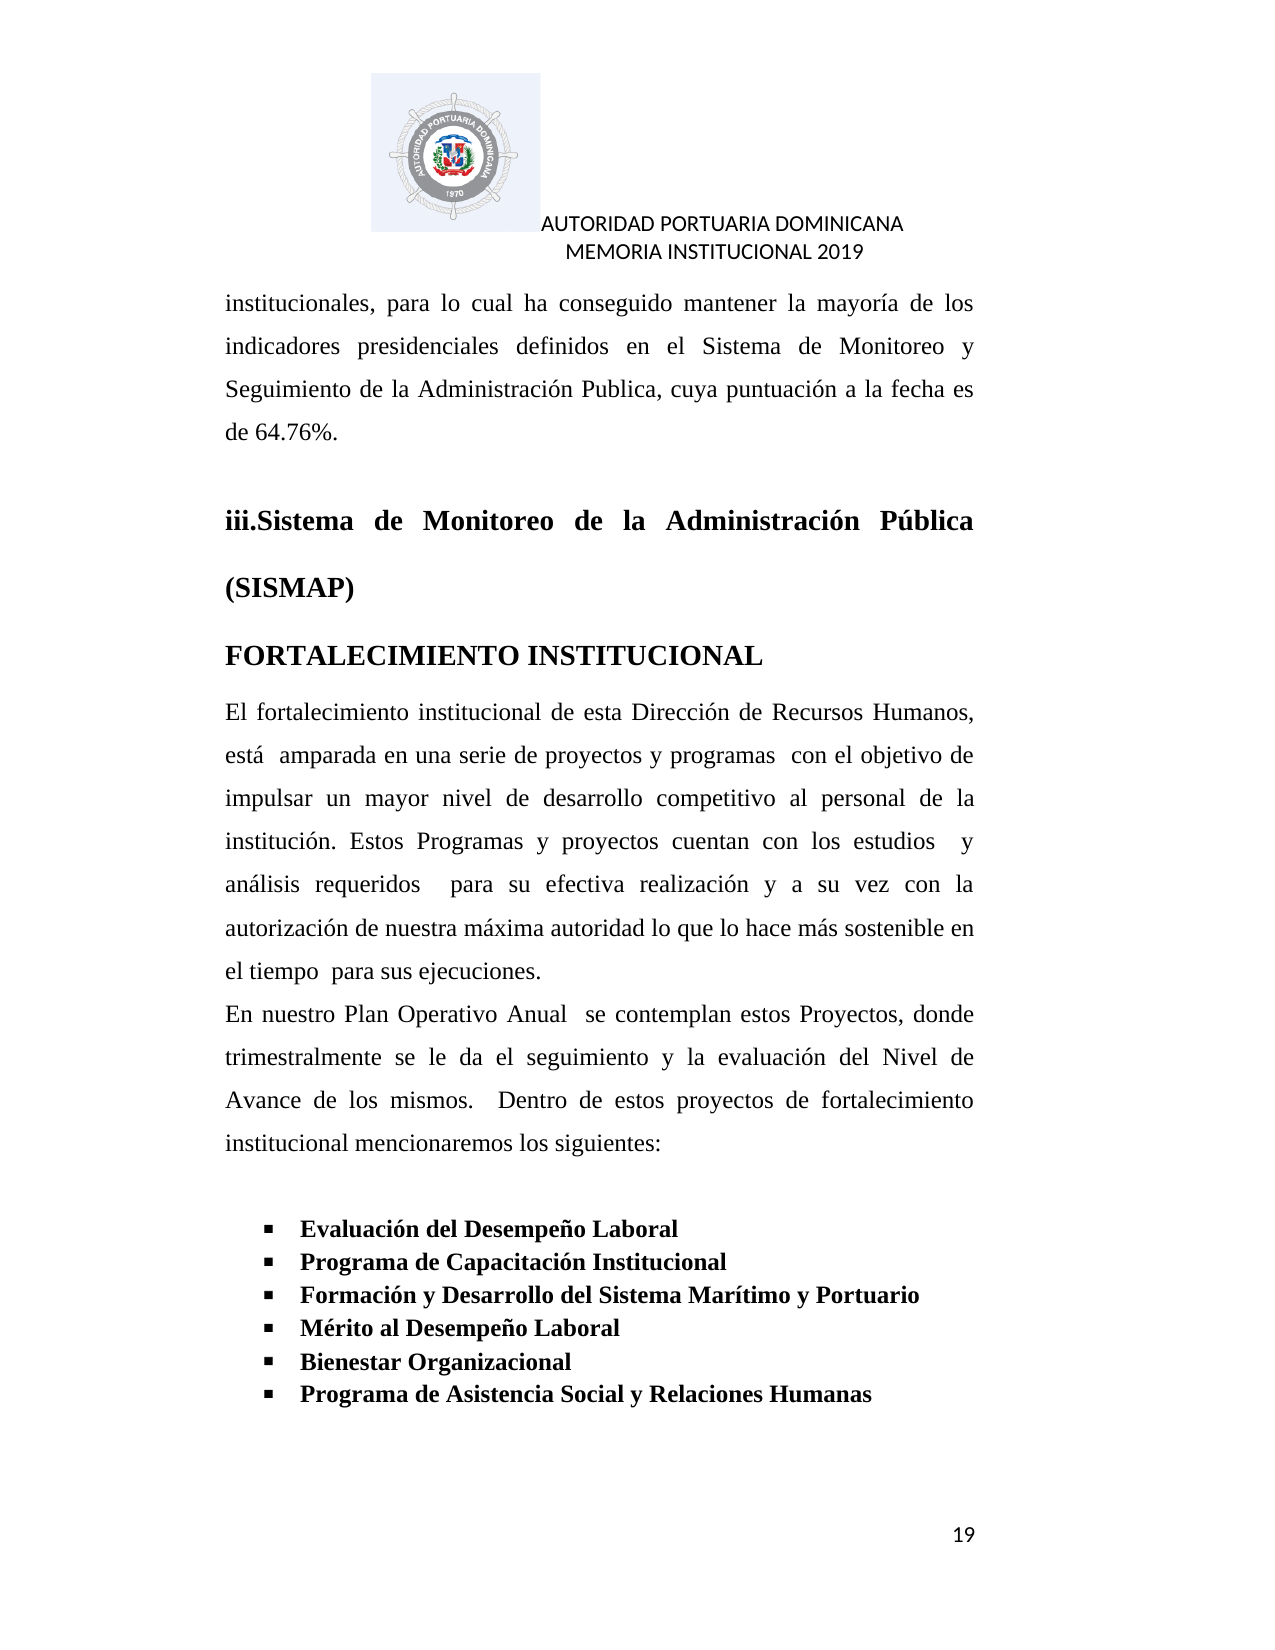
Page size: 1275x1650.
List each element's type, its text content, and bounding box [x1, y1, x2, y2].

list Formación y Desarrollo del Sistema Marítimo y Portuario [262, 1281, 975, 1309]
text FORTALECIMIENTO INSTITUCIONAL [225, 638, 975, 671]
list Mérito al Desempeño Laboral [262, 1313, 975, 1342]
text iii.Sistema de Monitoreo de la Administración Pública (SISMAP) [225, 503, 975, 604]
list Evaluación del Desempeño Laboral [262, 1214, 975, 1243]
list Programa de Asistencia Social y Relaciones Humanas [262, 1379, 975, 1408]
text El fortalecimiento institucional de esta Dirección de Recursos Humanos, está amparada en una serie de proyectos y programas con el objetivo de impulsar un mayor nivel de desarrollo competitivo al personal de la institución. Estos Programas y proyectos cuentan con los estudios y análisis requeridos para su efectiva realización y a su vez con la autorización de nuestra máxima autoridad lo que lo hace más sostenible en el tiempo para sus ejecuciones. [225, 697, 975, 984]
list Programa de Capacitación Institucional [262, 1247, 975, 1276]
text En nuestro Plan Operativo Anual se contemplan estos Proyectos, donde trimestralmente se le da el seguimiento y la evaluación del Nivel de Avance de los mismos. Dentro de estos proyectos de fortalecimiento institucional mencionaremos los siguientes: [225, 999, 975, 1157]
picture [371, 73, 541, 232]
list Bienestar Organizacional [262, 1347, 975, 1375]
